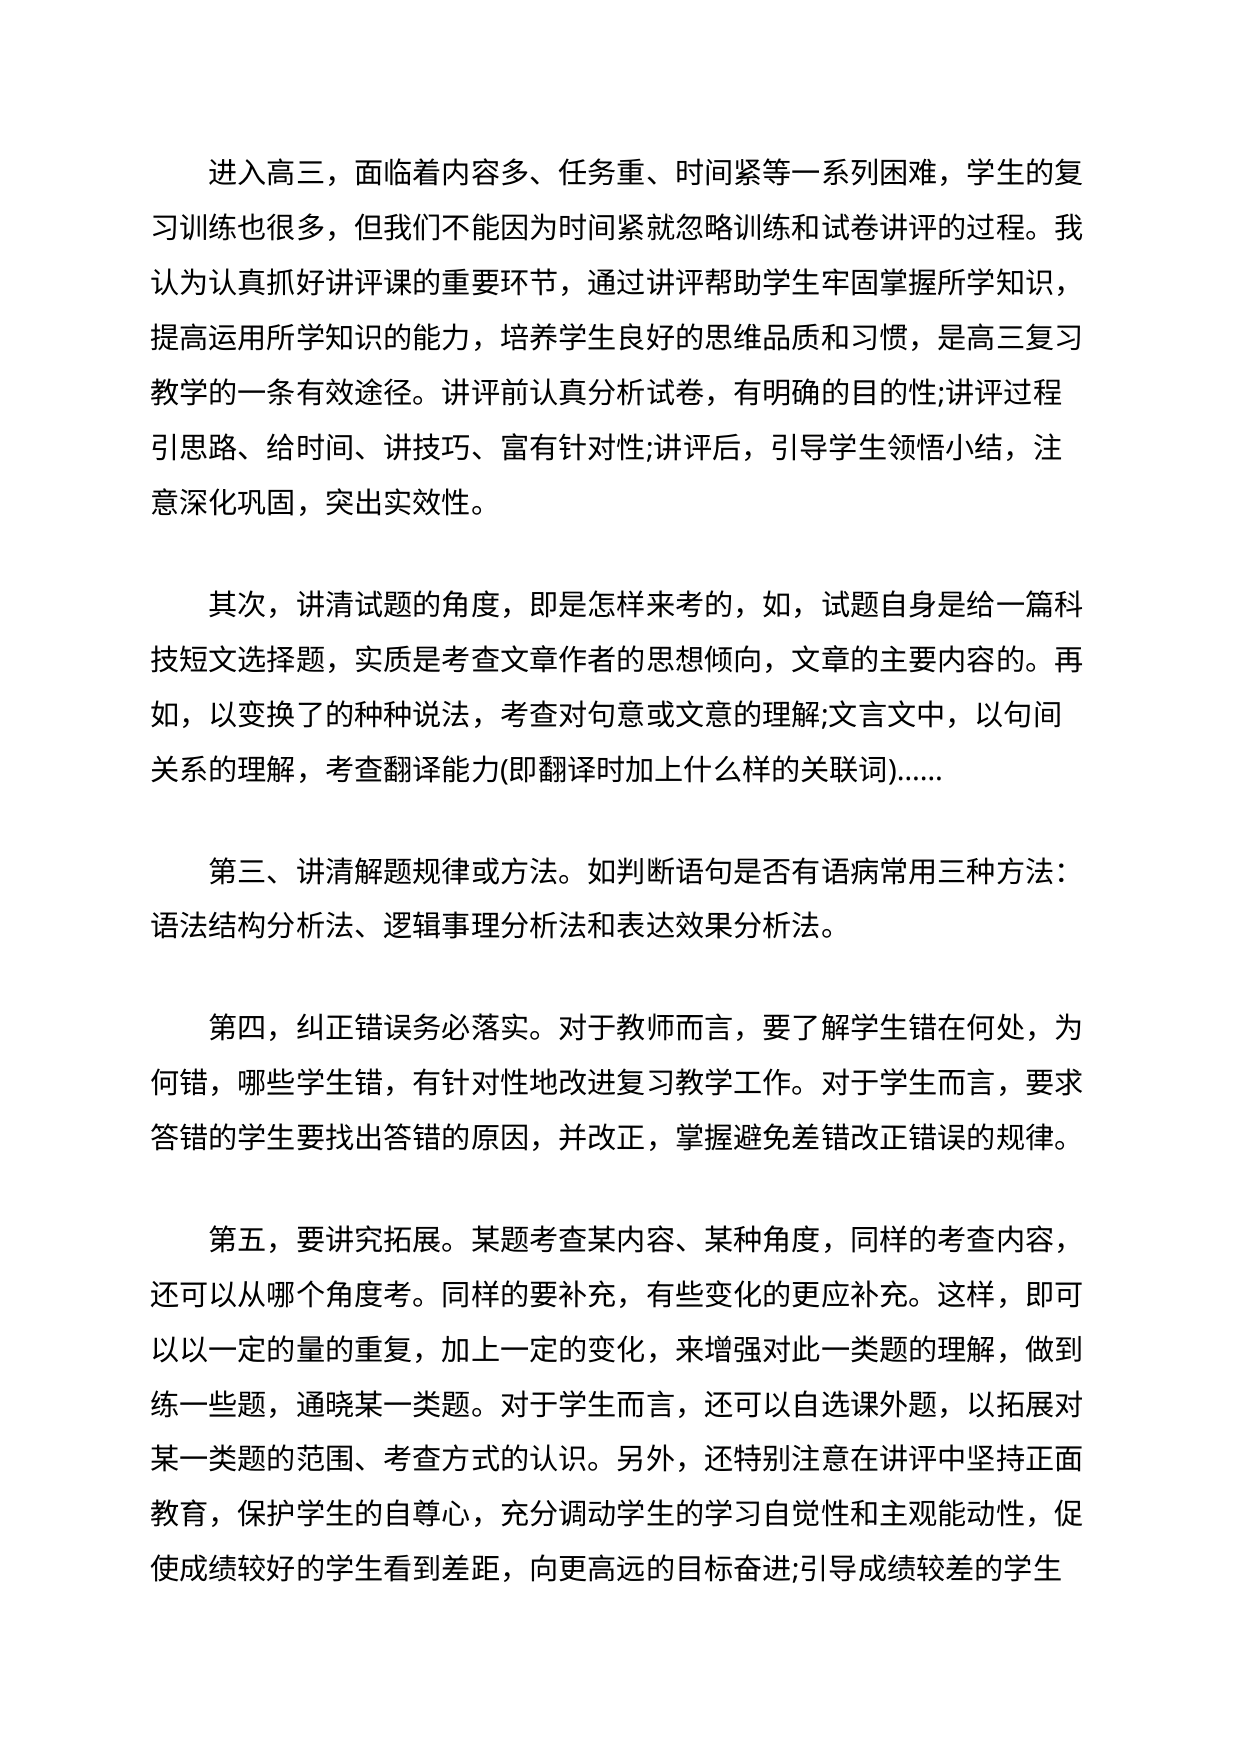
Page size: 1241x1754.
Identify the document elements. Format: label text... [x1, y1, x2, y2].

text 第三、讲清解题规律或方法。如判断语句是否有语病常用三种方法：语法结构分析法、逻辑事理分析法和表达效果分析法。 [150, 848, 1090, 945]
text 第四，纠正错误务必落实。对于教师而言，要了解学生错在何处，为何错，哪些学生错，有针对性地改进复习教学工作。对于学生而言，要求答错的学生要找出答错的原因，并改正，掌握避免差错改正错误的规律。 [150, 1005, 1090, 1157]
text 进入高三，面临着内容多、任务重、时间紧等一系列困难，学生的复习训练也很多，但我们不能因为时间紧就忽略训练和试卷讲评的过程。我认为认真抓好讲评课的重要环节，通过讲评帮助学生牢固掌握所学知识，提高运用所学知识的能力，培养学生良好的思维品质和习惯，是高三复习教学的一条有效途径。讲评前认真分析试卷，有明确的目的性;讲评过程引思路、给时间、讲技巧、富有针对性;讲评后，引导学生领悟小结，注意深化巩固，突出实效性。 [150, 150, 1090, 522]
text 其次，讲清试题的角度，即是怎样来考的，如，试题自身是给一篇科技短文选择题，实质是考查文章作者的思想倾向，文章的主要内容的。再如，以变换了的种种说法，考查对句意或文意的理解;文言文中，以句间关系的理解，考查翻译能力(即翻译时加上什么样的关联词)…… [150, 581, 1090, 788]
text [150, 1216, 1090, 1588]
